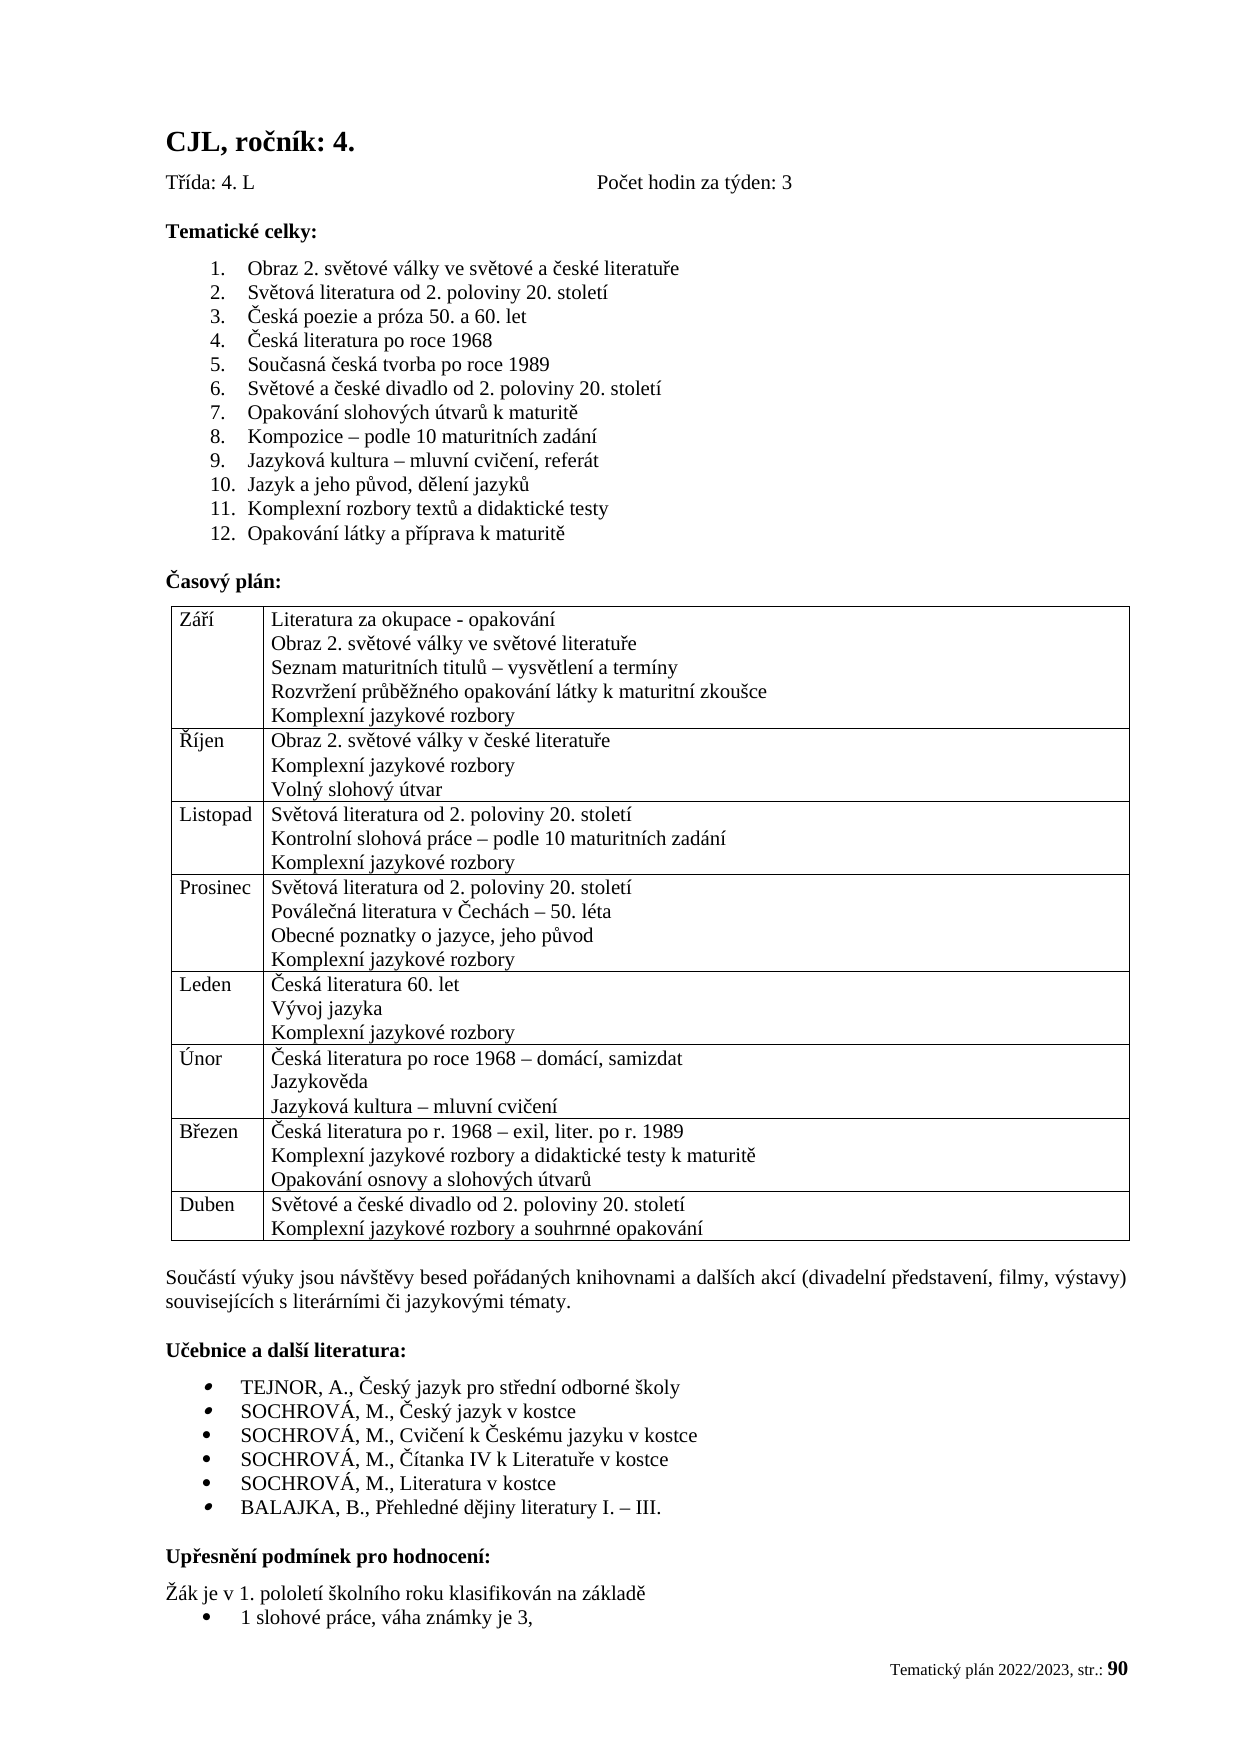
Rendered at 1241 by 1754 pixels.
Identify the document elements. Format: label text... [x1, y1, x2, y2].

list Česká poezie a próza 50. a 60. let [210, 304, 1128, 328]
text Učebnice a další literatura: [165, 1338, 1128, 1362]
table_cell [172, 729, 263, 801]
text SOCHROVÁ, M., Český jazyk v kostce [203, 1399, 1128, 1423]
text BALAJKA, B., Přehledné dějiny literatury I. – III. [203, 1495, 1128, 1519]
list Současná česká tvorba po roce 1989 [210, 352, 1128, 376]
list Opakování látky a příprava k maturitě [210, 520, 1128, 544]
text CJL, ročník: 4. [165, 124, 1128, 158]
text 1 slohové práce, váha známky je 3, [203, 1605, 1128, 1629]
list Jazyková kultura – mluvní cvičení, referát [210, 448, 1128, 472]
list Komplexní rozbory textů a didaktické testy [210, 496, 1128, 520]
text Časový plán: [165, 569, 1128, 593]
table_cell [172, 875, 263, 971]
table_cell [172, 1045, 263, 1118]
text TEJNOR, A., Český jazyk pro střední odborné školy [203, 1375, 1128, 1399]
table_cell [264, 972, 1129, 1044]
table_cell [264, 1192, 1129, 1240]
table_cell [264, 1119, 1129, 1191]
list Světová literatura od 2. poloviny 20. století [210, 280, 1128, 304]
text Součástí výuky jsou návštěvy besed pořádaných knihovnami a dalších akcí (divadelní představení, filmy, výstavy) souvisejících s literárními či jazykovými tématy. [165, 1265, 1128, 1313]
list Opakování slohových útvarů k maturitě [210, 400, 1128, 424]
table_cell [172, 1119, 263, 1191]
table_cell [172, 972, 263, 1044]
text Tematické celky: [165, 219, 1128, 243]
text SOCHROVÁ, M., Cvičení k Českému jazyku v kostce [203, 1423, 1128, 1447]
list Jazyk a jeho původ, dělení jazyků [210, 472, 1128, 496]
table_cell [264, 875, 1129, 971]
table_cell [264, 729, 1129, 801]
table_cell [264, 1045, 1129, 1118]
list Obraz 2. světové války ve světové a české literatuře [210, 256, 1128, 280]
text SOCHROVÁ, M., Literatura v kostce [203, 1471, 1128, 1495]
text Upřesnění podmínek pro hodnocení: [165, 1544, 1128, 1568]
text Třída: 4. L Počet hodin za týden: 3 [165, 170, 1128, 194]
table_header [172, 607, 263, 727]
text Žák je v 1. pololetí školního roku klasifikován na základě [165, 1581, 1128, 1605]
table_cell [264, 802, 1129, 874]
list Česká literatura po roce 1968 [210, 328, 1128, 352]
list Světové a české divadlo od 2. poloviny 20. století [210, 376, 1128, 400]
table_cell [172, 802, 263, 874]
text SOCHROVÁ, M., Čítanka IV k Literatuře v kostce [203, 1447, 1128, 1471]
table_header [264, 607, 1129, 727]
list Kompozice – podle 10 maturitních zadání [210, 424, 1128, 448]
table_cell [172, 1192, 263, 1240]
